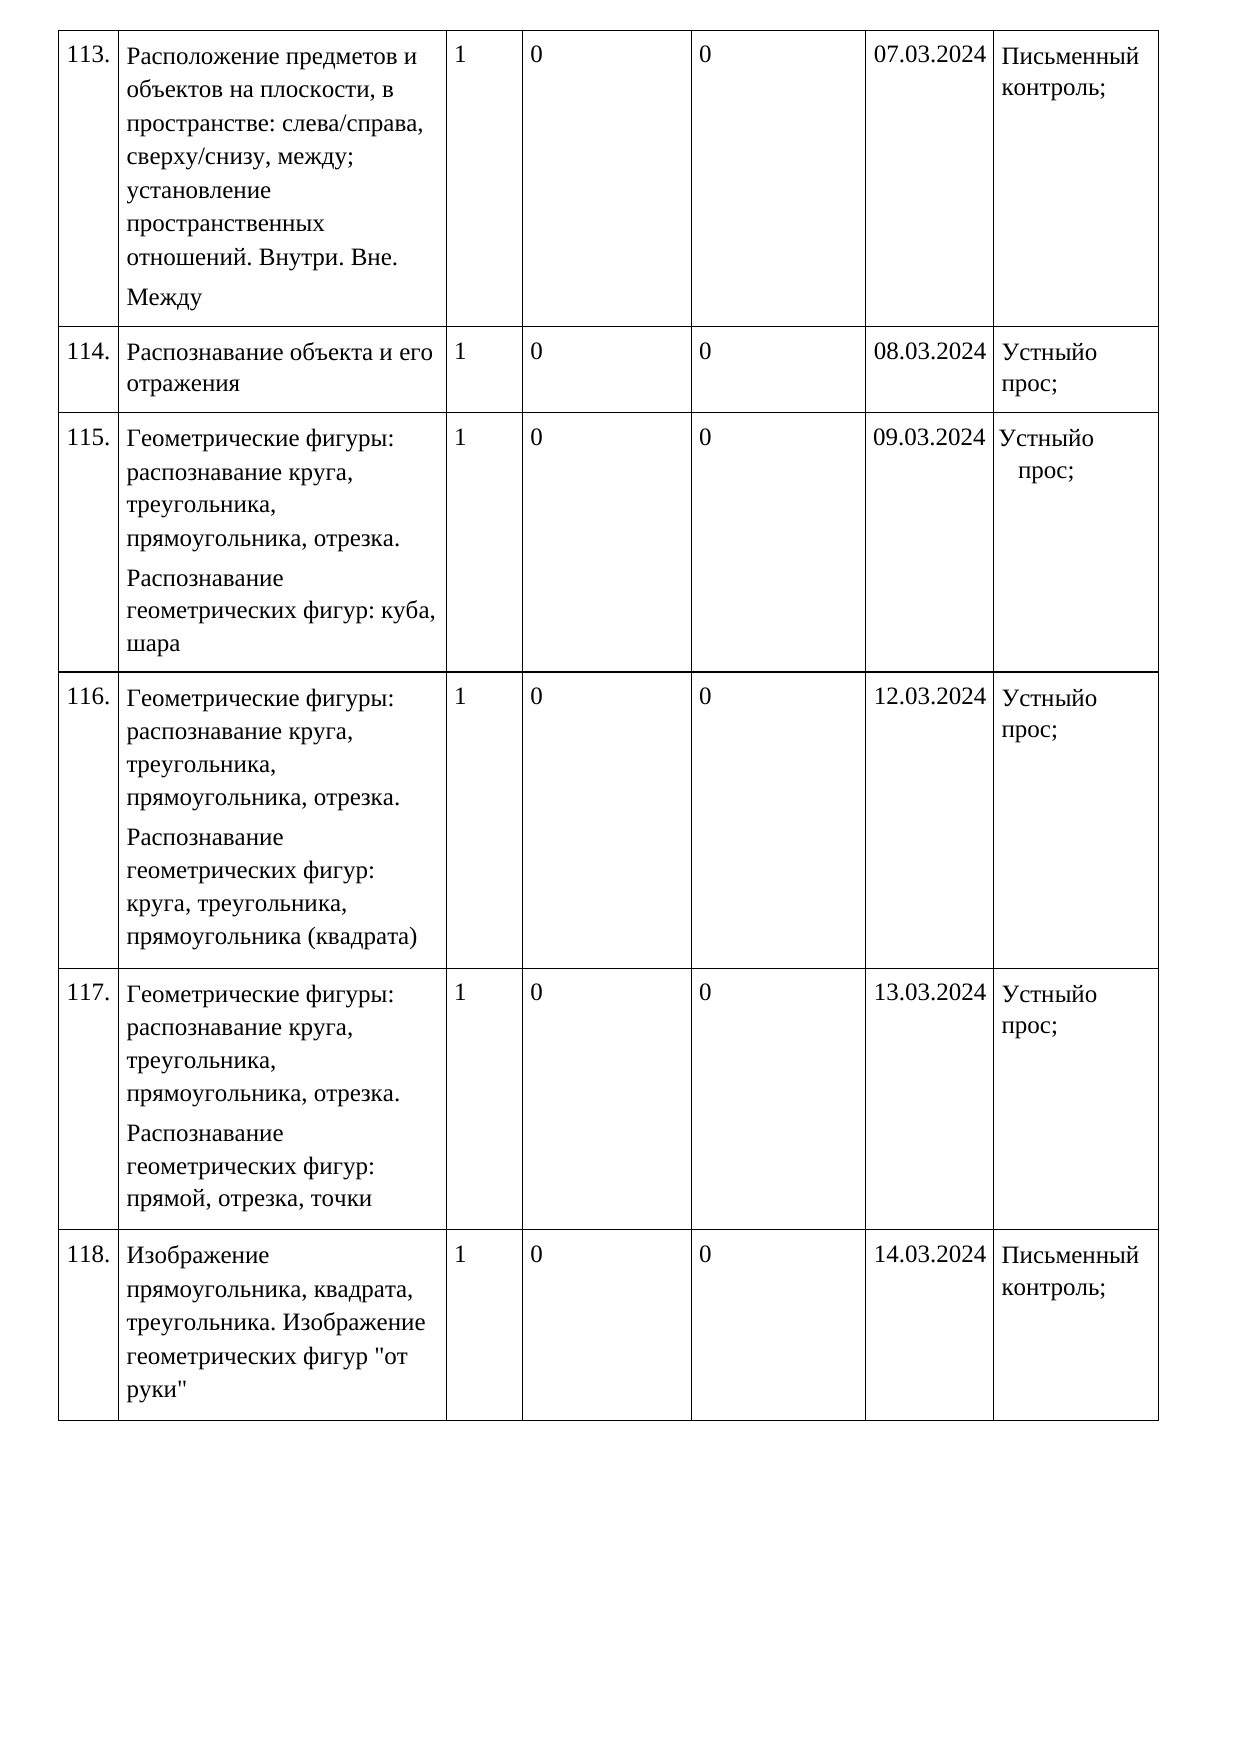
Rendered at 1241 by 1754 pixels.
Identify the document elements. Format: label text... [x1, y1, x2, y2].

table_cell 0 [692, 673, 865, 968]
table_cell Геометрические фигуры: распознавание круга, треугольника, прямоугольника, отрезка. Распознавание геометрических фигур: круга, треугольника, прямоугольника (квадрата) [119, 673, 446, 968]
table_cell Письменныйконтроль; [994, 1230, 1158, 1420]
table_cell 0 [523, 327, 691, 412]
table_cell 0 [523, 969, 691, 1229]
table_cell 113. [59, 31, 118, 326]
table_cell Письменныйконтроль; [994, 31, 1158, 326]
table_cell 1 [447, 327, 522, 412]
table_cell Геометрические фигуры: распознавание круга, треугольника, прямоугольника, отрезка. Распознавание геометрических фигур: куба, шара [119, 413, 446, 671]
table_cell 117. [59, 969, 118, 1229]
table_cell 0 [523, 31, 691, 326]
table_cell 0 [692, 969, 865, 1229]
table_cell 1 [447, 673, 522, 968]
table_cell 116. [59, 673, 118, 968]
table_cell 0 [523, 413, 691, 671]
table_cell 1 [447, 413, 522, 671]
table_cell Изображение прямоугольника, квадрата, треугольника. Изображение геометрических фигур "от руки" [119, 1230, 446, 1420]
table_cell 1 [447, 1230, 522, 1420]
table_cell Устныйопрос; [994, 673, 1158, 968]
table_cell 115. [59, 413, 118, 671]
table_cell 0 [523, 1230, 691, 1420]
table_cell 0 [692, 413, 865, 671]
table_cell Геометрические фигуры: распознавание круга, треугольника, прямоугольника, отрезка. Распознавание геометрических фигур: прямой, отрезка, точки [119, 969, 446, 1229]
table_cell 1 [447, 31, 522, 326]
table_cell 14.03.2024 [866, 1230, 993, 1420]
table_cell 12.03.2024 [866, 673, 993, 968]
table_cell Устныйопрос; [994, 413, 1158, 671]
table_cell 0 [692, 327, 865, 412]
table_cell 0 [692, 31, 865, 326]
table_cell 13.03.2024 [866, 969, 993, 1229]
table_cell 0 [523, 673, 691, 968]
table_cell Устныйопрос; [994, 327, 1158, 412]
table_cell Распознавание объекта и его отражения [119, 327, 446, 412]
table_cell Устныйопрос; [994, 969, 1158, 1229]
table_cell 08.03.2024 [866, 327, 993, 412]
table_cell 1 [447, 969, 522, 1229]
table_cell 07.03.2024 [866, 31, 993, 326]
table_cell Расположение предметов и объектов на плоскости, в пространстве: слева/справа, сверху/снизу, между; установление пространственных отношений. Внутри. Вне. Между [119, 31, 446, 326]
table_cell 0 [692, 1230, 865, 1420]
table_cell 118. [59, 1230, 118, 1420]
table_cell 114. [59, 327, 118, 412]
table_cell 09.03.2024 [866, 413, 993, 671]
